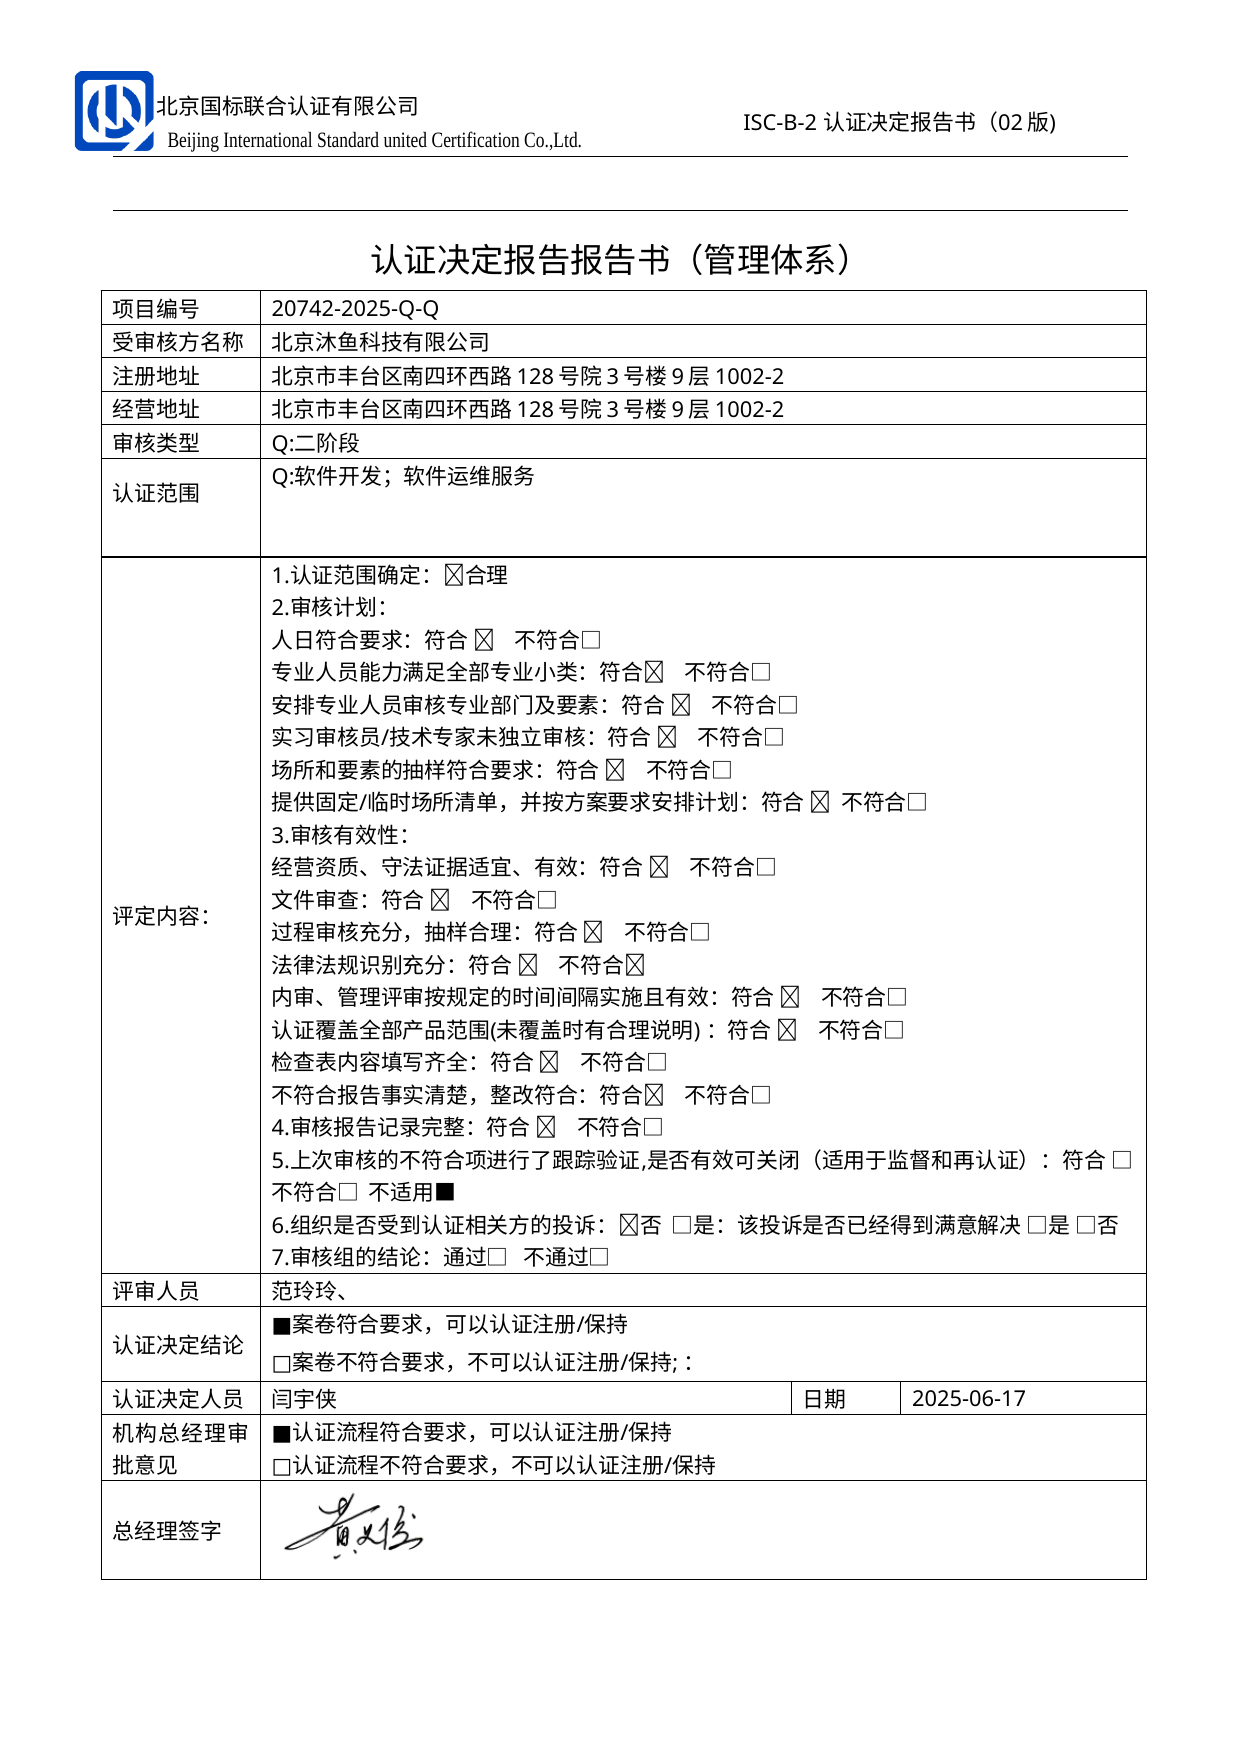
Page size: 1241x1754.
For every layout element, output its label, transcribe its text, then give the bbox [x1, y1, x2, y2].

table_cell ■案卷符合要求，可以认证注册/保持 □案卷不符合要求，不可以认证注册/保持; ： [261, 1307, 1146, 1381]
table_cell 评审人员 [102, 1274, 260, 1306]
picture [271, 1481, 441, 1570]
table_cell 受审核方名称 [102, 325, 260, 357]
table_cell 认证范围 [102, 459, 260, 556]
picture [74, 71, 154, 151]
table_cell Q:二阶段 [261, 425, 1146, 458]
table_cell 评定内容： [102, 558, 260, 1272]
table_cell 北京沐鱼科技有限公司 [261, 325, 1146, 357]
text 认证决定报告报告书（管理体系） [112, 225, 1128, 290]
table_cell 机构总经理审批意见 [102, 1415, 260, 1480]
table_cell 认证决定人员 [102, 1382, 260, 1414]
table_cell 1.认证范围确定：合理 2.审核计划： 人日符合要求：符合 不符合□ 专业人员能力满足全部专业小类：符合 不符合□ 安排专业人员审核专业部门及要素：符合 不符合□ 实习审核员/技术专家未独立审核：符合 不符合□ 场所和要素的抽样符合要求：符合 不符合□ 提供固定/临时场所清单，并按方案要求安排计划：符合 不符合□ 3.审核有效性： 经营资质、守法证据适宜、有效：符合 不符合□ 文件审查：符合 不符合□ 过程审核充分，抽样合理：符合 不符合□ 法律法规识别充分：符合 不符合 内审、管理评审按规定的时间间隔实施且有效：符合 不符合□ 认证覆盖全部产品范围(未覆盖时有合理说明) ：符合 不符合□ 检查表内容填写齐全：符合 不符合□ 不符合报告事实清楚，整改符合：符合 不符合□ 4.审核报告记录完整：符合 不符合□ 5.上次审核的不符合项进行了跟踪验证,是否有效可关闭（适用于监督和再认证）：符合 □ 不符合□ 不适用■ 6.组织是否受到认证相关方的投诉：否 □是：该投诉是否已经得到满意解决 □是 □否 7.审核组的结论：通过□ 不通过□ [261, 558, 1146, 1272]
table_cell 认证决定结论 [102, 1307, 260, 1381]
table_cell 北京市丰台区南四环西路128号院3号楼9层1002-2 [261, 392, 1146, 424]
table_cell 审核类型 [102, 425, 260, 458]
table_cell [261, 1481, 1146, 1579]
table_header 项目编号 [102, 291, 260, 324]
table_cell 北京市丰台区南四环西路128号院3号楼9层1002-2 [261, 358, 1146, 391]
table_cell 总经理签字 [102, 1481, 260, 1579]
table_cell 注册地址 [102, 358, 260, 391]
table_cell 2025-06-17 [901, 1382, 1146, 1414]
table_cell Q:软件开发；软件运维服务 [261, 459, 1146, 556]
table_cell 闫宇侠 [261, 1382, 791, 1414]
table_header 20742-2025-Q-Q [261, 291, 1146, 324]
table_cell 范玲玲、 [261, 1274, 1146, 1306]
table_cell 经营地址 [102, 392, 260, 424]
table_cell 日期 [792, 1382, 900, 1414]
table_cell ■认证流程符合要求，可以认证注册/保持 □认证流程不符合要求，不可以认证注册/保持 [261, 1415, 1146, 1480]
